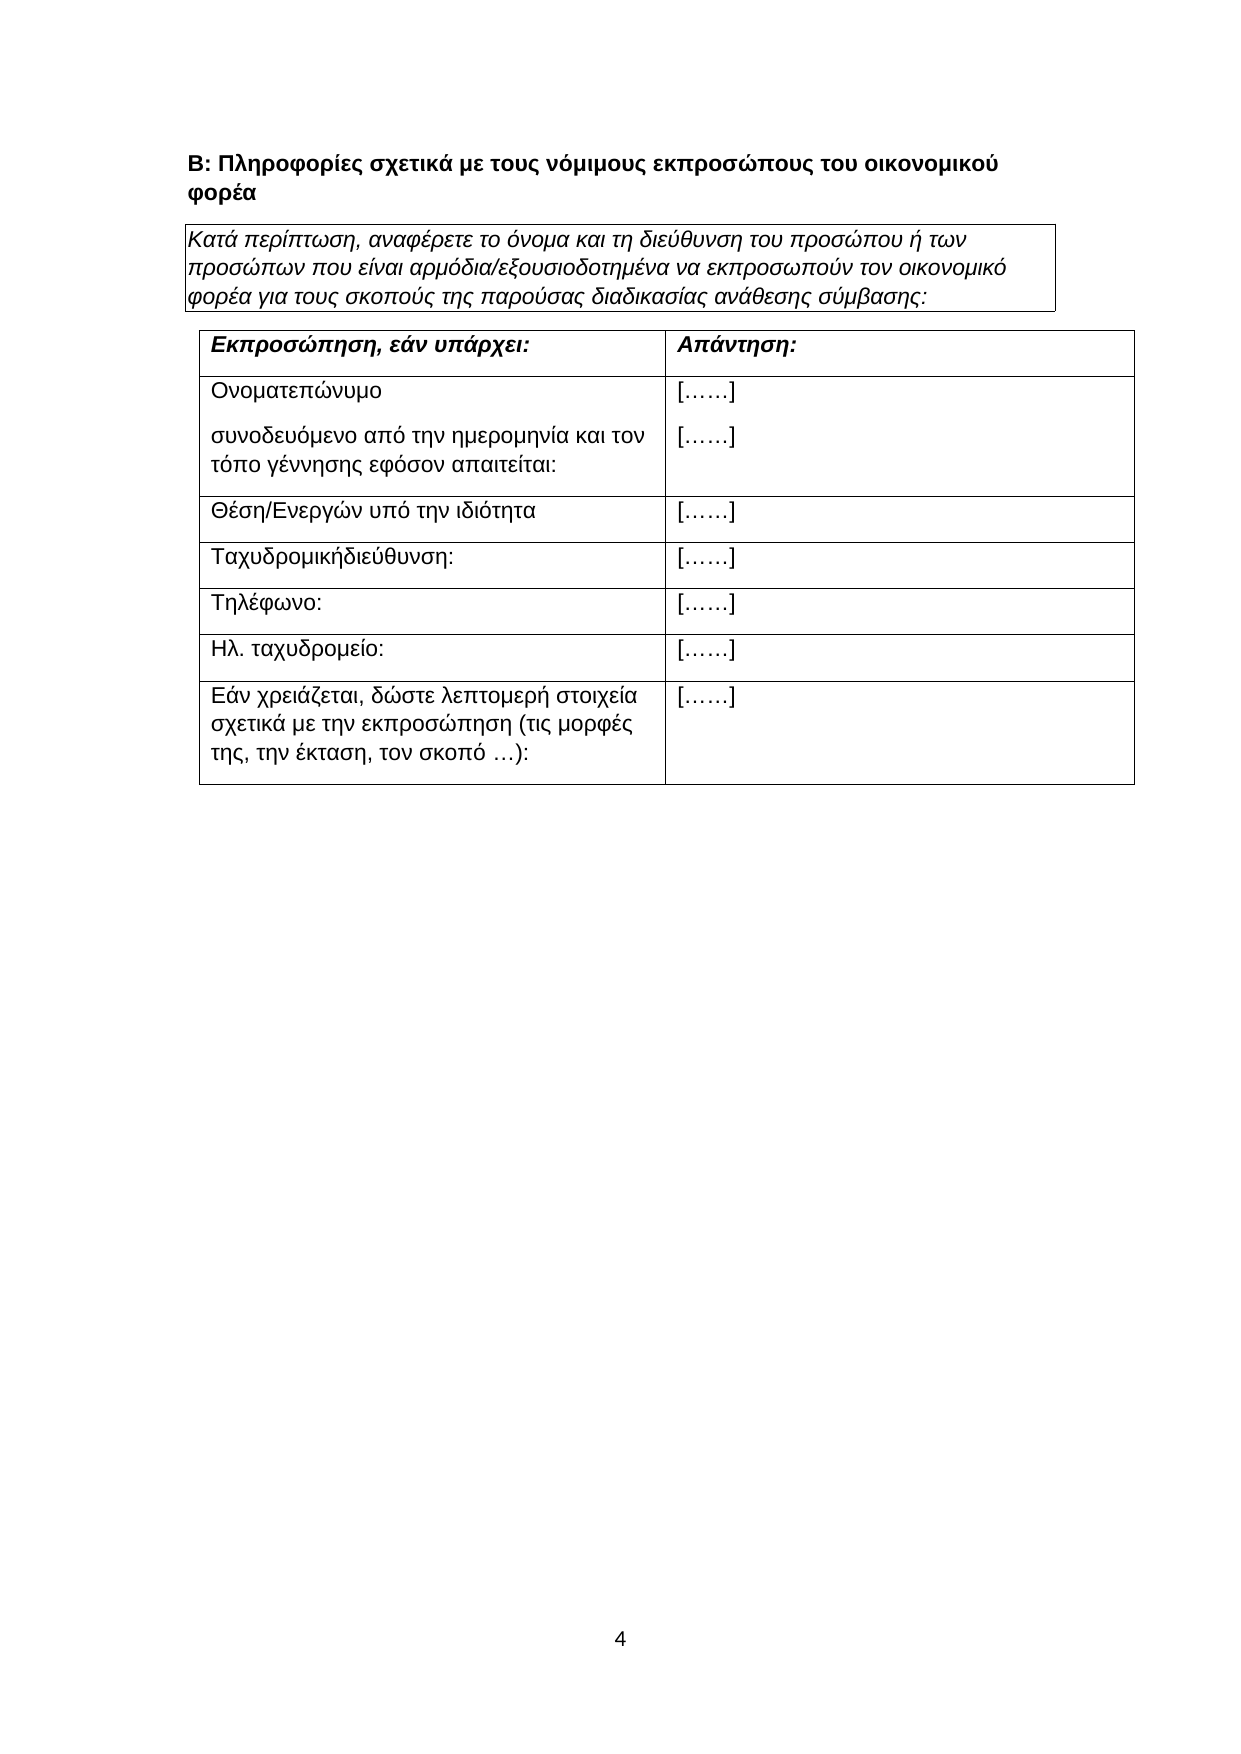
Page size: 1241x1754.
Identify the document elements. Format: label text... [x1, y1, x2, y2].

table_cell [……] [666, 543, 1134, 588]
table_cell Εάν χρειάζεται, δώστε λεπτομερή στοιχεία σχετικά με την εκπροσώπηση (τις μορφές της, την έκταση, τον σκοπό …): [200, 682, 665, 783]
table_cell Ονοματεπώνυμο συνοδευόμενο από την ημερομηνία και τον τόπο γέννησης εφόσον απαιτείται: [200, 377, 665, 496]
table_cell [……] [……] [666, 377, 1134, 496]
text Κατά περίπτωση, αναφέρετε το όνομα και τη διεύθυνση του προσώπου ή των προσώπων που είναι αρμόδια/εξουσιοδοτημένα να εκπροσωπούν τον οικονομικό φορέα για τους σκοπούς της παρούσας διαδικασίας ανάθεσης σύμβασης: [186, 225, 1055, 311]
table_cell [……] [666, 497, 1134, 542]
text Β: Πληροφορίες σχετικά με τους νόμιμους εκπροσώπους του οικονομικού φορέα [187, 150, 1053, 205]
table_cell [……] [666, 635, 1134, 681]
table_cell Ταχυδρομικήδιεύθυνση: [200, 543, 665, 588]
table_cell Ηλ. ταχυδρομείο: [200, 635, 665, 681]
table_cell [……] [666, 589, 1134, 634]
table_cell [……] [666, 682, 1134, 783]
table_cell Τηλέφωνο: [200, 589, 665, 634]
table_cell Θέση/Ενεργών υπό την ιδιότητα [200, 497, 665, 542]
table_header Εκπροσώπηση, εάν υπάρχει: [200, 331, 665, 376]
table_header Απάντηση: [666, 331, 1134, 376]
